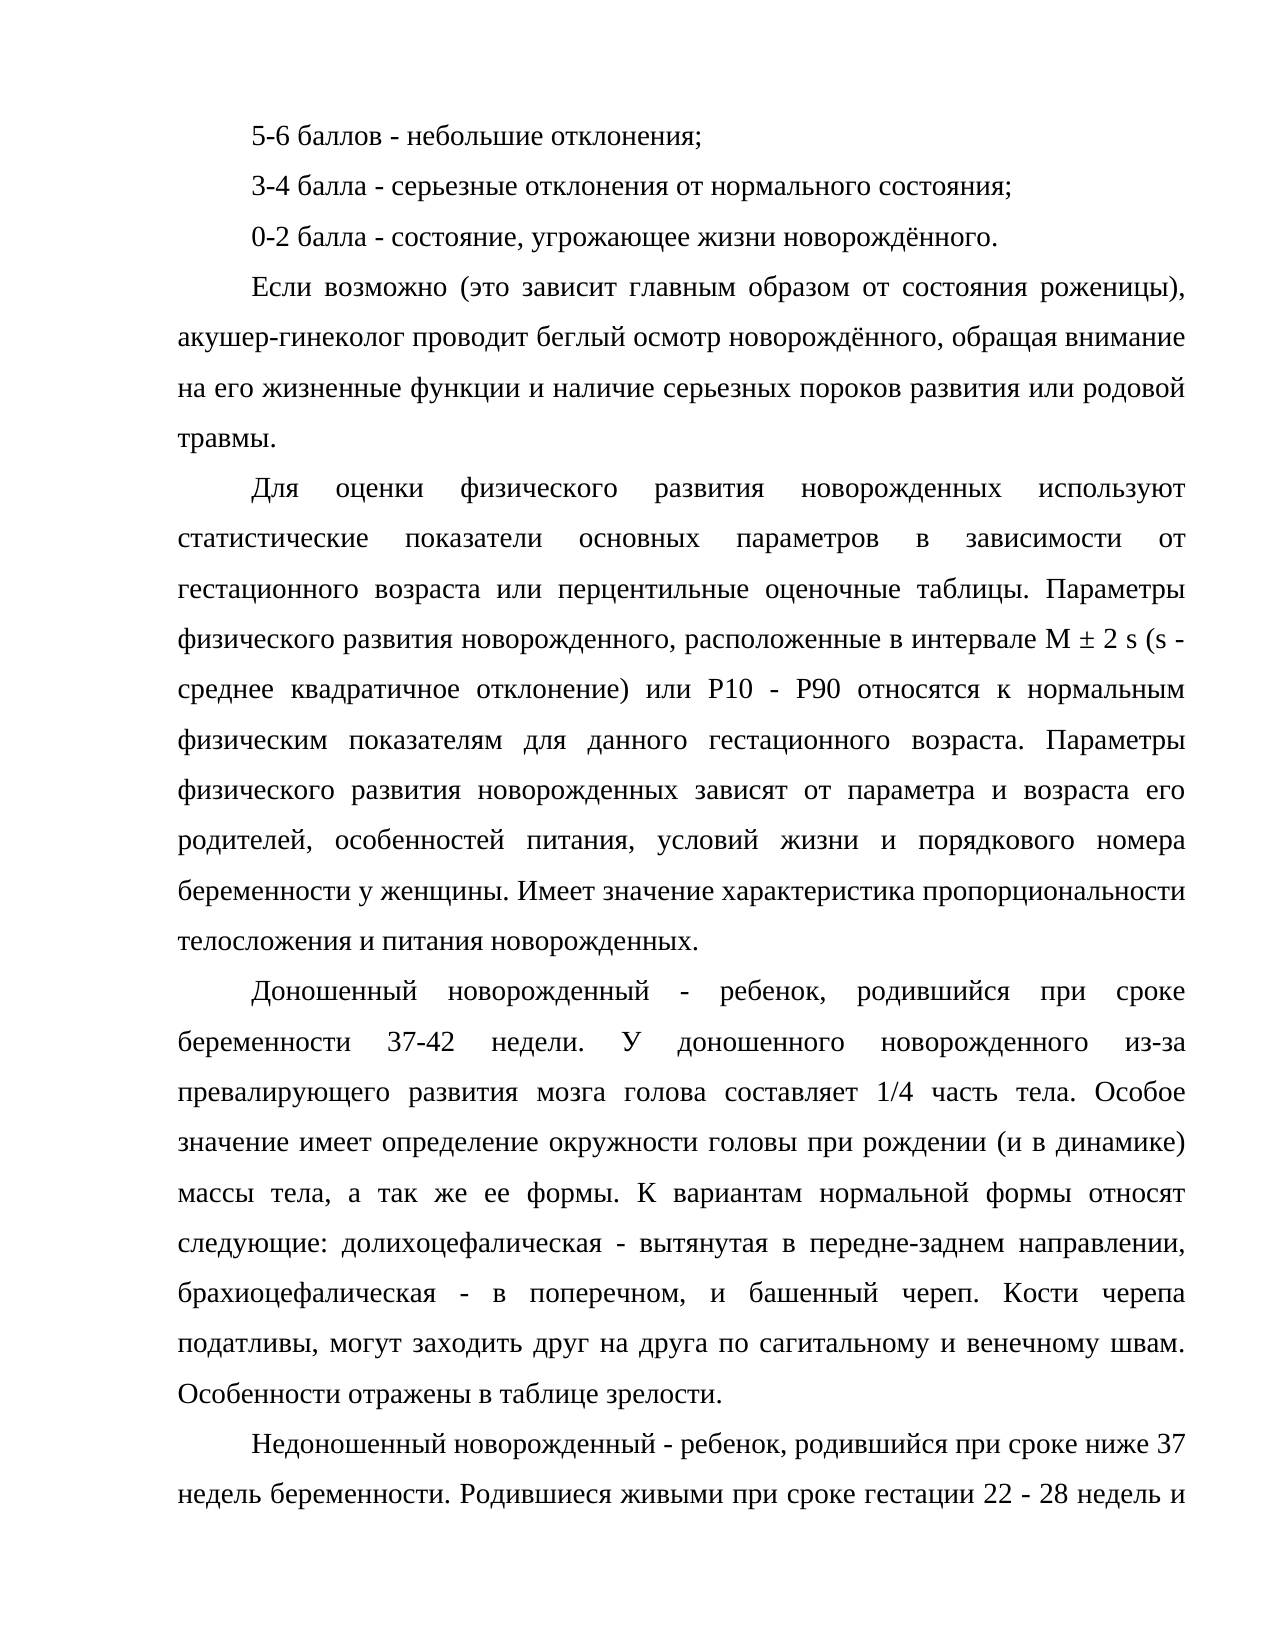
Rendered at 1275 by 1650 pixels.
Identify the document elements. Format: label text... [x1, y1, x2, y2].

text Доношенный новорожденный - ребенок, родившийся при сроке беременности 37-42 недели. У доношенного новорожденного из-за превалирующего развития мозга голова составляет 1/4 часть тела. Особое значение имеет определение окружности головы при рождении (и в динамике) массы тела, а так же ее формы. К вариантам нормальной формы относят следующие: долихоцефалическая - вытянутая в передне-заднем направлении, брахиоцефалическая - в поперечном, и башенный череп. Кости черепа податливы, могут заходить друг на друга по сагитальному и венечному швам. Особенности отражены в таблице зрелости. [177, 973, 1186, 1409]
text Для оценки физического развития новорожденных используют статистические показатели основных параметров в зависимости от гестационного возраста или перцентильные оценочные таблицы. Параметры физического развития новорожденного, расположенные в интервале М ± 2 s (s - среднее квадратичное отклонение) или Р10 - Р90 относятся к нормальным физическим показателям для данного гестационного возраста. Параметры физического развития новорожденных зависят от параметра и возраста его родителей, особенностей питания, условий жизни и порядкового номера беременности у женщины. Имеет значение характеристика пропорциональности телосложения и питания новорожденных. [177, 470, 1186, 957]
text 0-2 балла - состояние, угрожающее жизни новорождённого. [177, 219, 1186, 252]
text 3-4 балла - серьезные отклонения от нормального состояния; [177, 168, 1186, 202]
text 5-6 баллов - небольшие отклонения; [177, 118, 1186, 152]
text Если возможно (это зависит главным образом от состояния роженицы), акушер-гинеколог проводит беглый осмотр новорождённого, обращая внимание на его жизненные функции и наличие серьезных пороков развития или родовой травмы. [177, 269, 1186, 453]
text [177, 1426, 1186, 1510]
